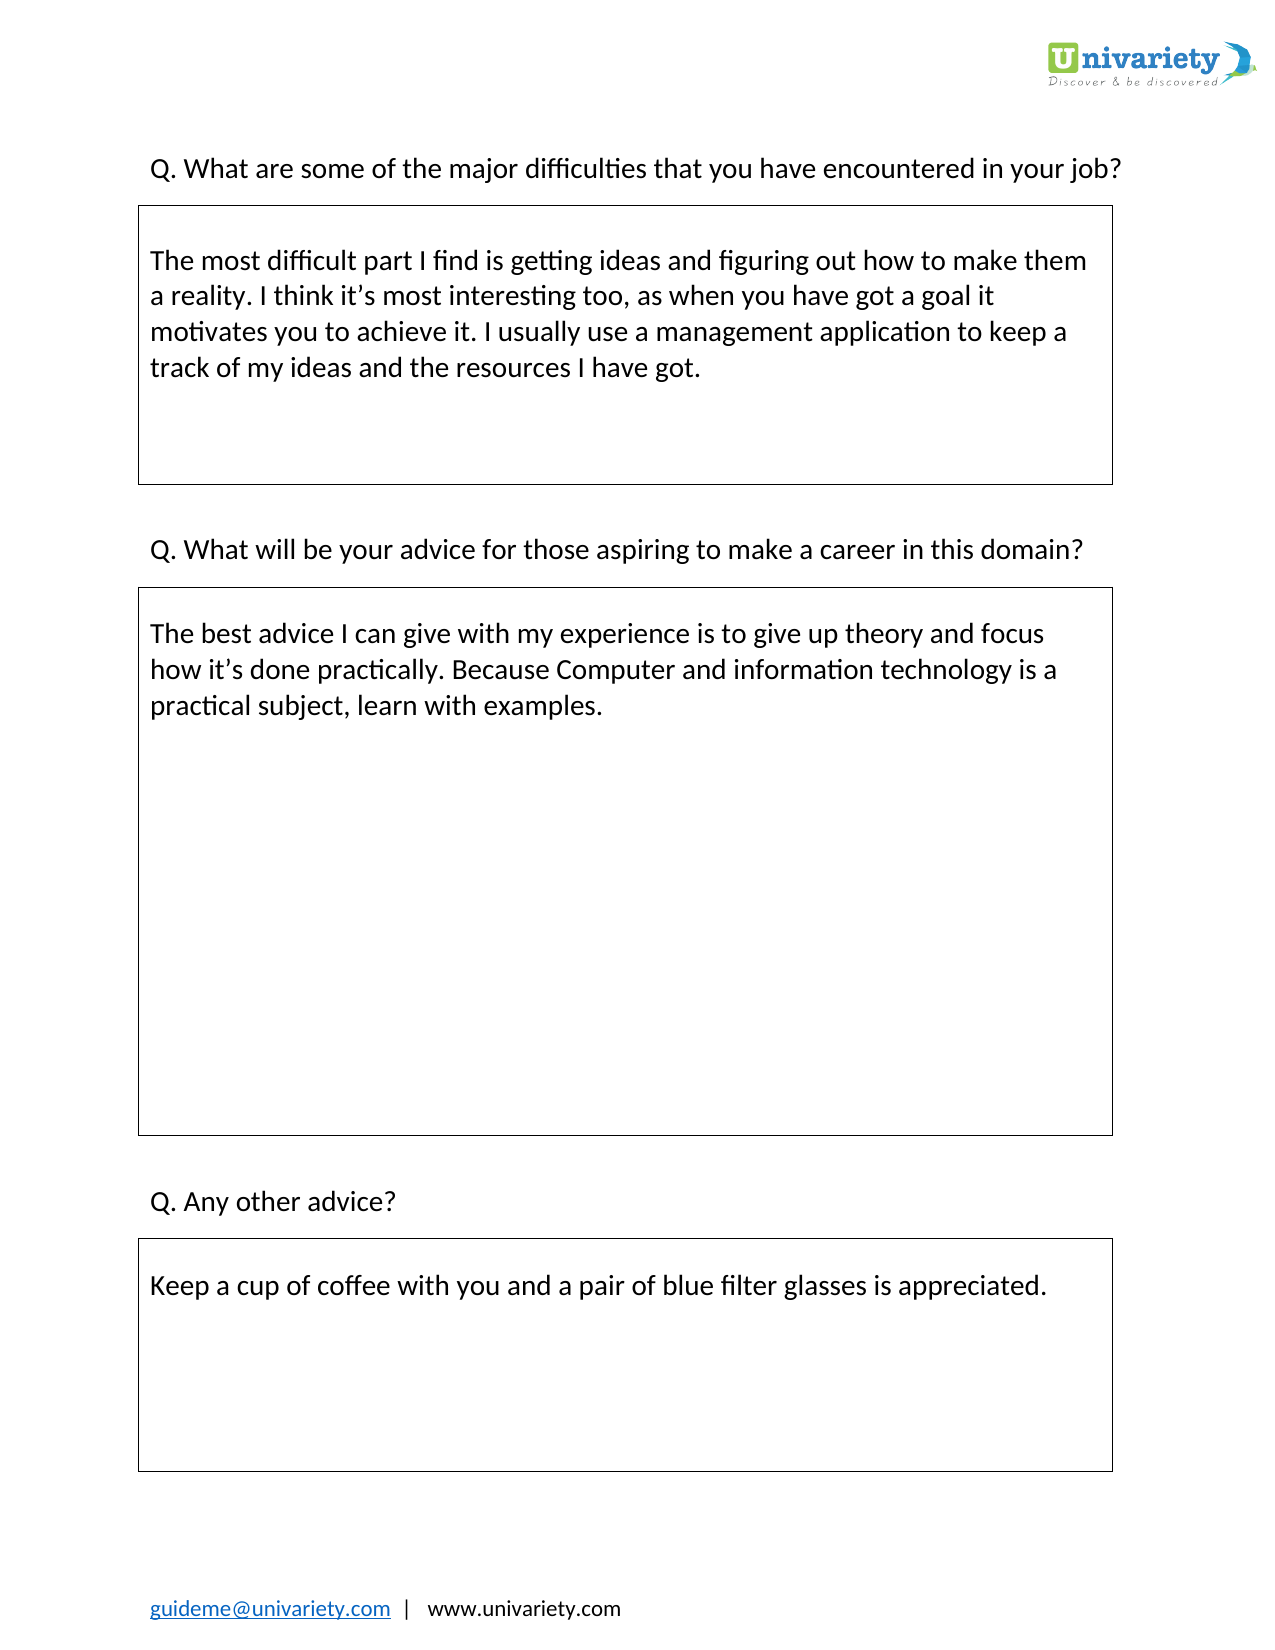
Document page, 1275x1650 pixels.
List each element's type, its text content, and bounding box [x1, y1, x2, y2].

table_header Keep a cup of coffee with you and a pair of blue filter glasses is appreciated. [139, 1239, 1112, 1471]
text Q. What will be your advice for those aspiring to make a career in this domain? [150, 531, 1125, 567]
text Q. Any other advice? [150, 1183, 1125, 1218]
text Q. What are some of the major difficulties that you have encountered in your job? [150, 150, 1125, 186]
picture [1048, 41, 1258, 86]
table_header The best advice I can give with my experience is to give up theory and focus how it’s done practically. Because Computer and information technology is a practical subject, learn with examples. [139, 588, 1112, 1135]
table_header The most difficult part I find is getting ideas and figuring out how to make them a reality. I think it’s most interesting too, as when you have got a goal it motivates you to achieve it. I usually use a management application to keep a track of my ideas and the resources I have got. [139, 206, 1112, 483]
